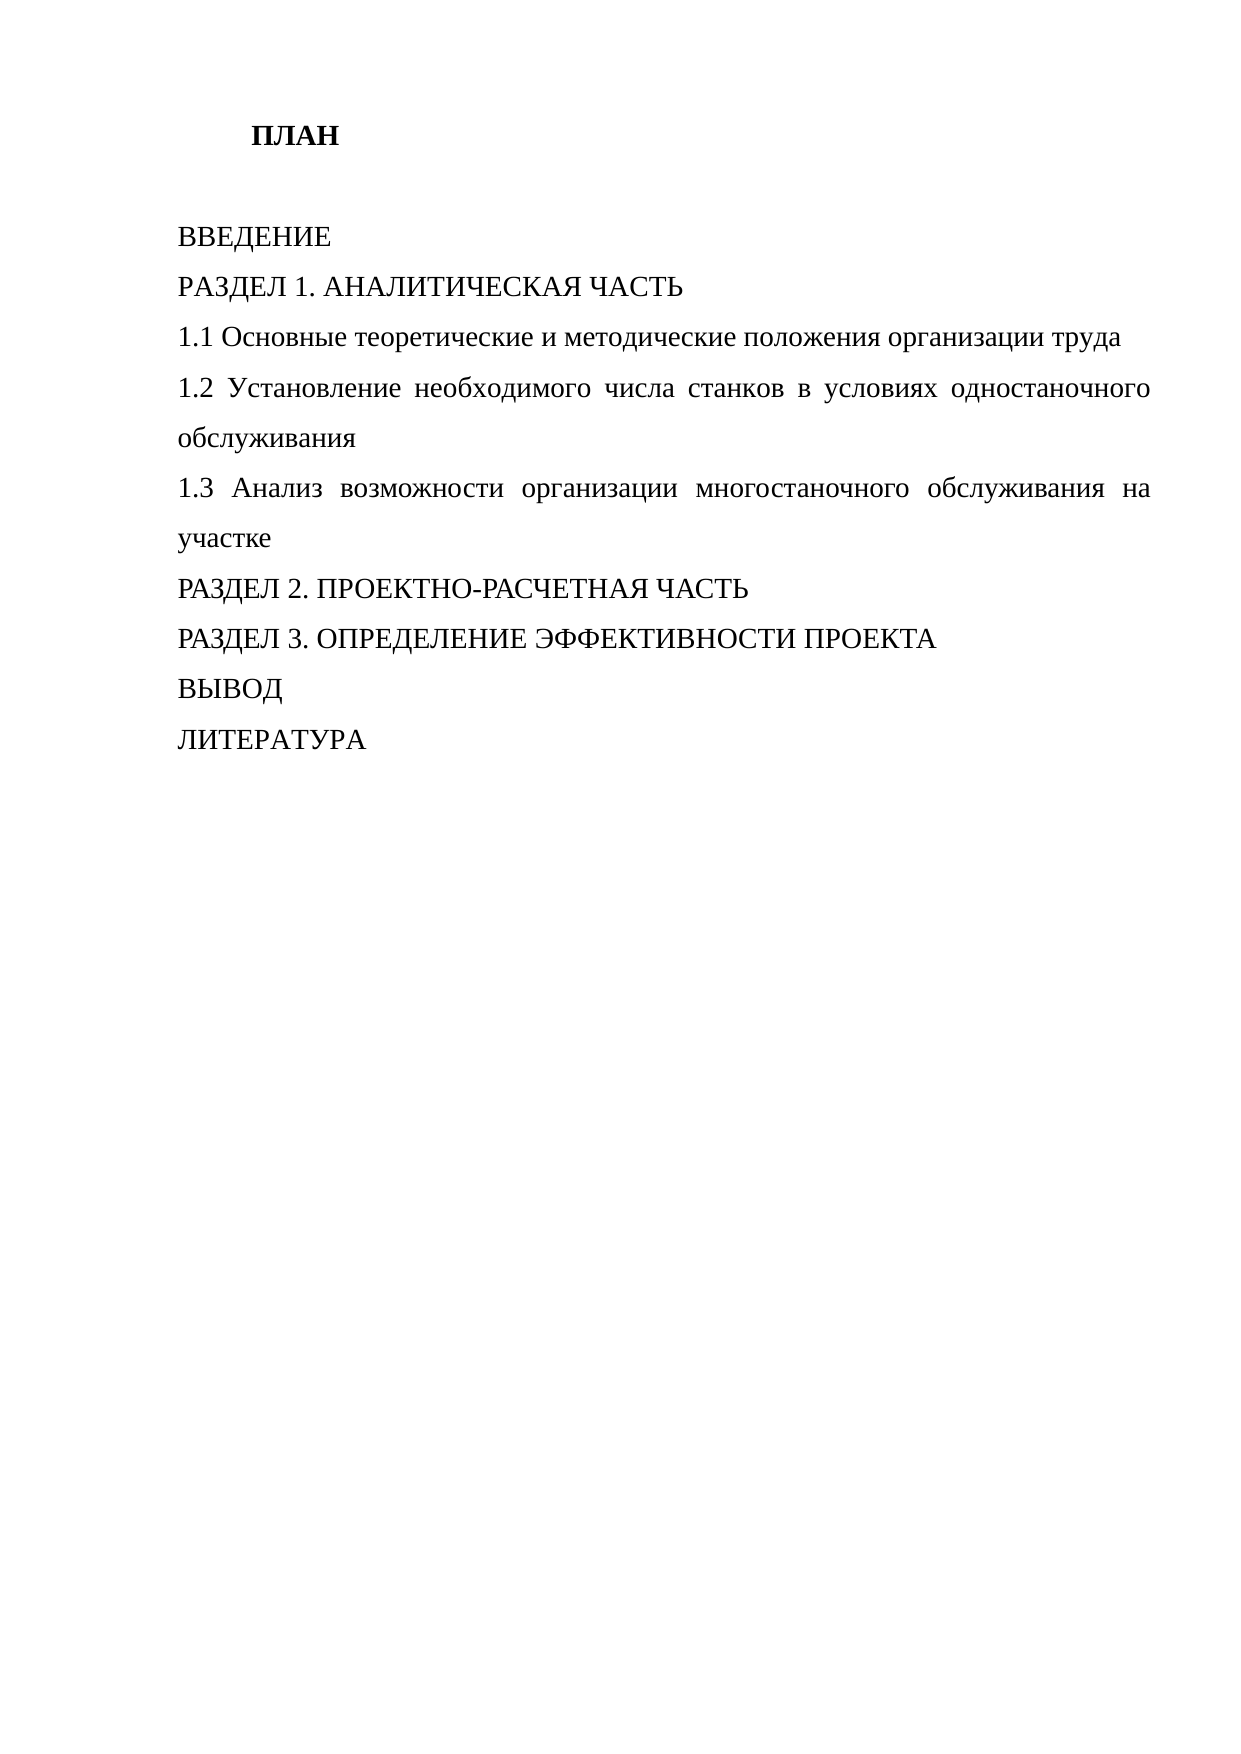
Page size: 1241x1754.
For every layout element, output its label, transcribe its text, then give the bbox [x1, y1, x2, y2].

text План [177, 118, 1152, 152]
text 1.2 Установление необходимого числа станков в условиях одностаночного обслуживания [177, 370, 1152, 453]
text 1.1 Основные теоретические и методические положения организации труда [177, 319, 1152, 353]
text РАЗДЕЛ 2. ПРОЕКТНО-РАСЧЕТНАЯ ЧАСТЬ [177, 571, 1152, 604]
text Вывод [177, 672, 1152, 705]
text Литература [177, 722, 1152, 755]
text 1.3 Анализ возможности организации многостаночного обслуживания на участке [177, 470, 1152, 554]
text РАЗДЕЛ 3. ОПРЕДЕЛЕНИЕ ЭФФЕКТИВНОСТИ ПРОЕКТА [177, 621, 1152, 655]
text РАЗДЕЛ 1. АНАЛИТИЧЕСКАЯ ЧАСТЬ [177, 269, 1152, 303]
text Введение [177, 219, 1152, 252]
